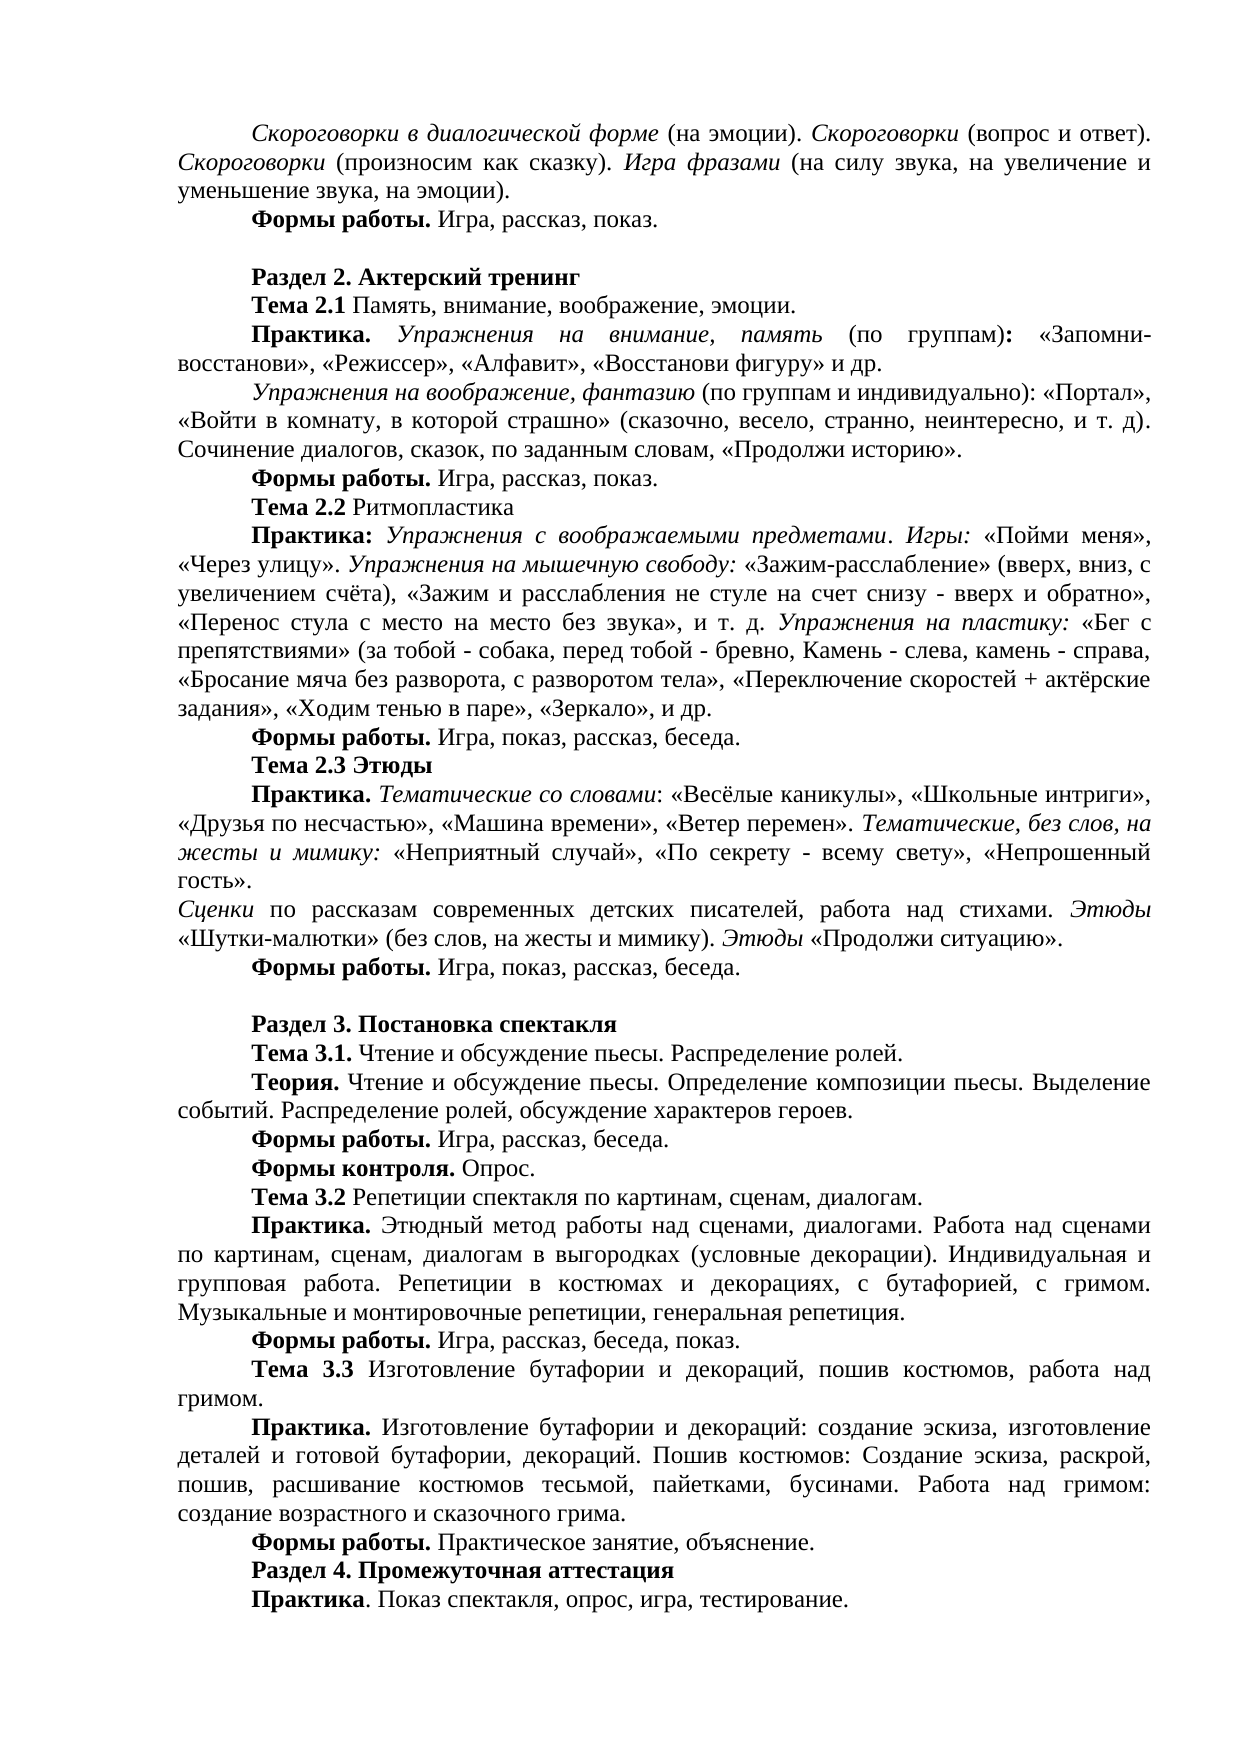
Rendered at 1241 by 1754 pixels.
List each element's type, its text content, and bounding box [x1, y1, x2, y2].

text Тема 3.1. Чтение и обсуждение пьесы. Распределение ролей. [177, 1038, 1152, 1067]
text Практика: Упражнения с воображаемыми предметами. Игры: «Пойми меня», «Через улицу». Упражнения на мышечную свободу: «Зажим-расслабление» (вверх, вниз, с увеличением счёта), «Зажим и расслабления не стуле на счет снизу - вверх и обратно», «Перенос стула с место на место без звука», и т. д. Упражнения на пластику: «Бег с препятствиями» (за тобой - собака, перед тобой - бревно, Камень - слева, камень - справа, «Бросание мяча без разворота, с разворотом тела», «Переключение скоростей + актёрские задания», «Ходим тенью в паре», «Зеркало», и др. [177, 521, 1152, 722]
text Тема 2.1 Память, внимание, воображение, эмоции. [177, 291, 1152, 319]
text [177, 1584, 1152, 1613]
text Практика. Тематические со словами: «Весёлые каникулы», «Школьные интриги», «Друзья по несчастью», «Машина времени», «Ветер перемен». Тематические, без слов, на жесты и мимику: «Неприятный случай», «По секрету - всему свету», «Непрошенный гость». [177, 779, 1152, 894]
text Формы работы. Практическое занятие, объяснение. [177, 1527, 1152, 1556]
text Практика. Изготовление бутафории и декораций: создание эскиза, изготовление деталей и готовой бутафории, декораций. Пошив костюмов: Создание эскиза, раскрой, пошив, расшивание костюмов тесьмой, пайетками, бусинами. Работа над гримом: создание возрастного и сказочного грима. [177, 1412, 1152, 1527]
text Тема 3.2 Репетиции спектакля по картинам, сценам, диалогам. [177, 1182, 1152, 1211]
text Формы работы. Игра, показ, рассказ, беседа. [177, 722, 1152, 751]
text Формы работы. Игра, рассказ, беседа, показ. [177, 1326, 1152, 1354]
text Теория. Чтение и обсуждение пьесы. Определение композиции пьесы. Выделение событий. Распределение ролей, обсуждение характеров героев. [177, 1067, 1152, 1124]
text Формы работы. Игра, рассказ, показ. [177, 204, 1152, 233]
text Практика. Этюдный метод работы над сценами, диалогами. Работа над сценами по картинам, сценам, диалогам в выгородках (условные декорации). Индивидуальная и групповая работа. Репетиции в костюмах и декорациях, с бутафорией, с гримом. Музыкальные и монтировочные репетиции, генеральная репетиция. [177, 1211, 1152, 1326]
text Тема 2.2 Ритмопластика [177, 492, 1152, 521]
text Тема 3.3 Изготовление бутафории и декораций, пошив костюмов, работа над гримом. [177, 1354, 1152, 1412]
text Упражнения на воображение, фантазию (по группам и индивидуально): «Портал», «Войти в комнату, в которой страшно» (сказочно, весело, странно, неинтересно, и т. д). Сочинение диалогов, сказок, по заданным словам, «Продолжи историю». [177, 377, 1152, 463]
text Тема 2.3 Этюды [177, 751, 1152, 779]
text Раздел 3. Постановка спектакля [177, 1009, 1152, 1038]
text Практика. Упражнения на внимание, память (по группам): «Запомни-восстанови», «Режиссер», «Алфавит», «Восстанови фигуру» и др. [177, 319, 1152, 377]
text Формы работы. Игра, показ, рассказ, беседа. [177, 952, 1152, 981]
text Сценки по рассказам современных детских писателей, работа над стихами. Этюды «Шутки-малютки» (без слов, на жесты и мимику). Этюды «Продолжи ситуацию». [177, 894, 1152, 952]
text Формы контроля. Опрос. [177, 1153, 1152, 1182]
text Раздел 2. Актерский тренинг [177, 262, 1152, 291]
text Скороговорки в диалогической форме (на эмоции). Скороговорки (вопрос и ответ). Скороговорки (произносим как сказку). Игра фразами (на силу звука, на увеличение и уменьшение звука, на эмоции). [177, 118, 1152, 204]
text Формы работы. Игра, рассказ, показ. [177, 463, 1152, 492]
text Раздел 4. Промежуточная аттестация [177, 1556, 1152, 1584]
text Формы работы. Игра, рассказ, беседа. [177, 1124, 1152, 1153]
